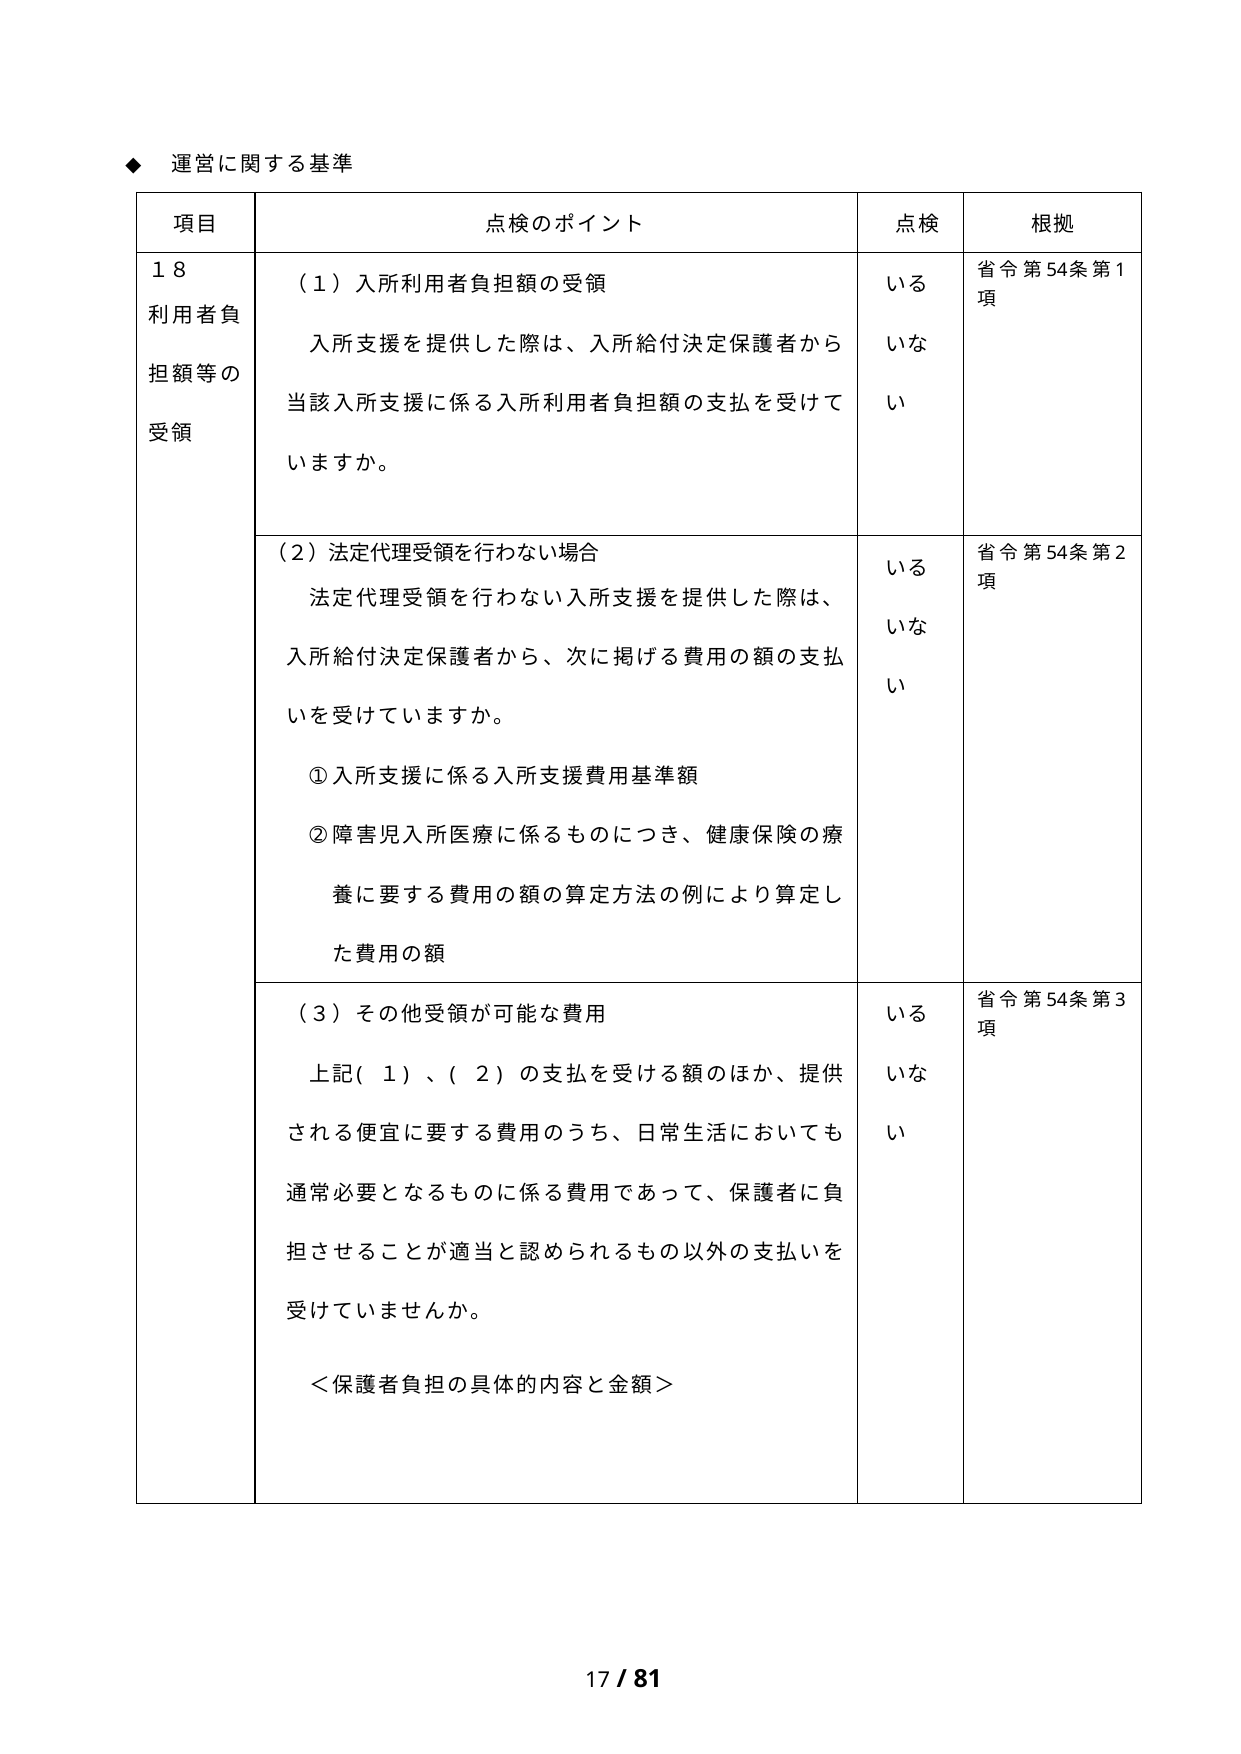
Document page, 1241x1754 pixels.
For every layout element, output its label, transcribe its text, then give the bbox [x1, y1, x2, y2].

table_cell １８ 利用者負担額等の受領 [137, 253, 254, 1502]
table_cell 省令第54条第1項 [964, 253, 1141, 535]
table_header 項目 [137, 193, 254, 252]
table_header 点検 [858, 193, 963, 252]
table_cell いる いない [858, 253, 963, 535]
table_cell （１）入所利用者負担額の受領 入所支援を提供した際は、入所給付決定保護者から当該入所支援に係る入所利用者負担額の支払を受けていますか。 [256, 253, 857, 535]
table_cell （３）その他受領が可能な費用 上記(１)、(２)の支払を受ける額のほか、提供される便宜に要する費用のうち、日常生活においても通常必要となるものに係る費用であって、保護者に負担させることが適当と認められるもの以外の支払いを受けていませんか。 ＜保護者負担の具体的内容と金額＞ [256, 983, 857, 1502]
table_cell いる いない [858, 983, 963, 1502]
table_cell 省令第54条第2項 [964, 536, 1141, 982]
table_cell いる いない [858, 536, 963, 982]
table_header 点検のポイント [256, 193, 857, 252]
table_cell （２）法定代理受領を行わない場合 法定代理受領を行わない入所支援を提供した際は、入所給付決定保護者から、次に掲げる費用の額の支払いを受けていますか。 ➀入所支援に係る入所支援費用基準額 ➁障害児入所医療に係るものにつき、健康保険の療養に要する費用の額の算定方法の例により算定した費用の額 [256, 536, 857, 982]
text ◆ 運営に関する基準 [125, 132, 1115, 192]
table_cell 省令第54条第3項 [964, 983, 1141, 1502]
table_header 根拠 [964, 193, 1141, 252]
